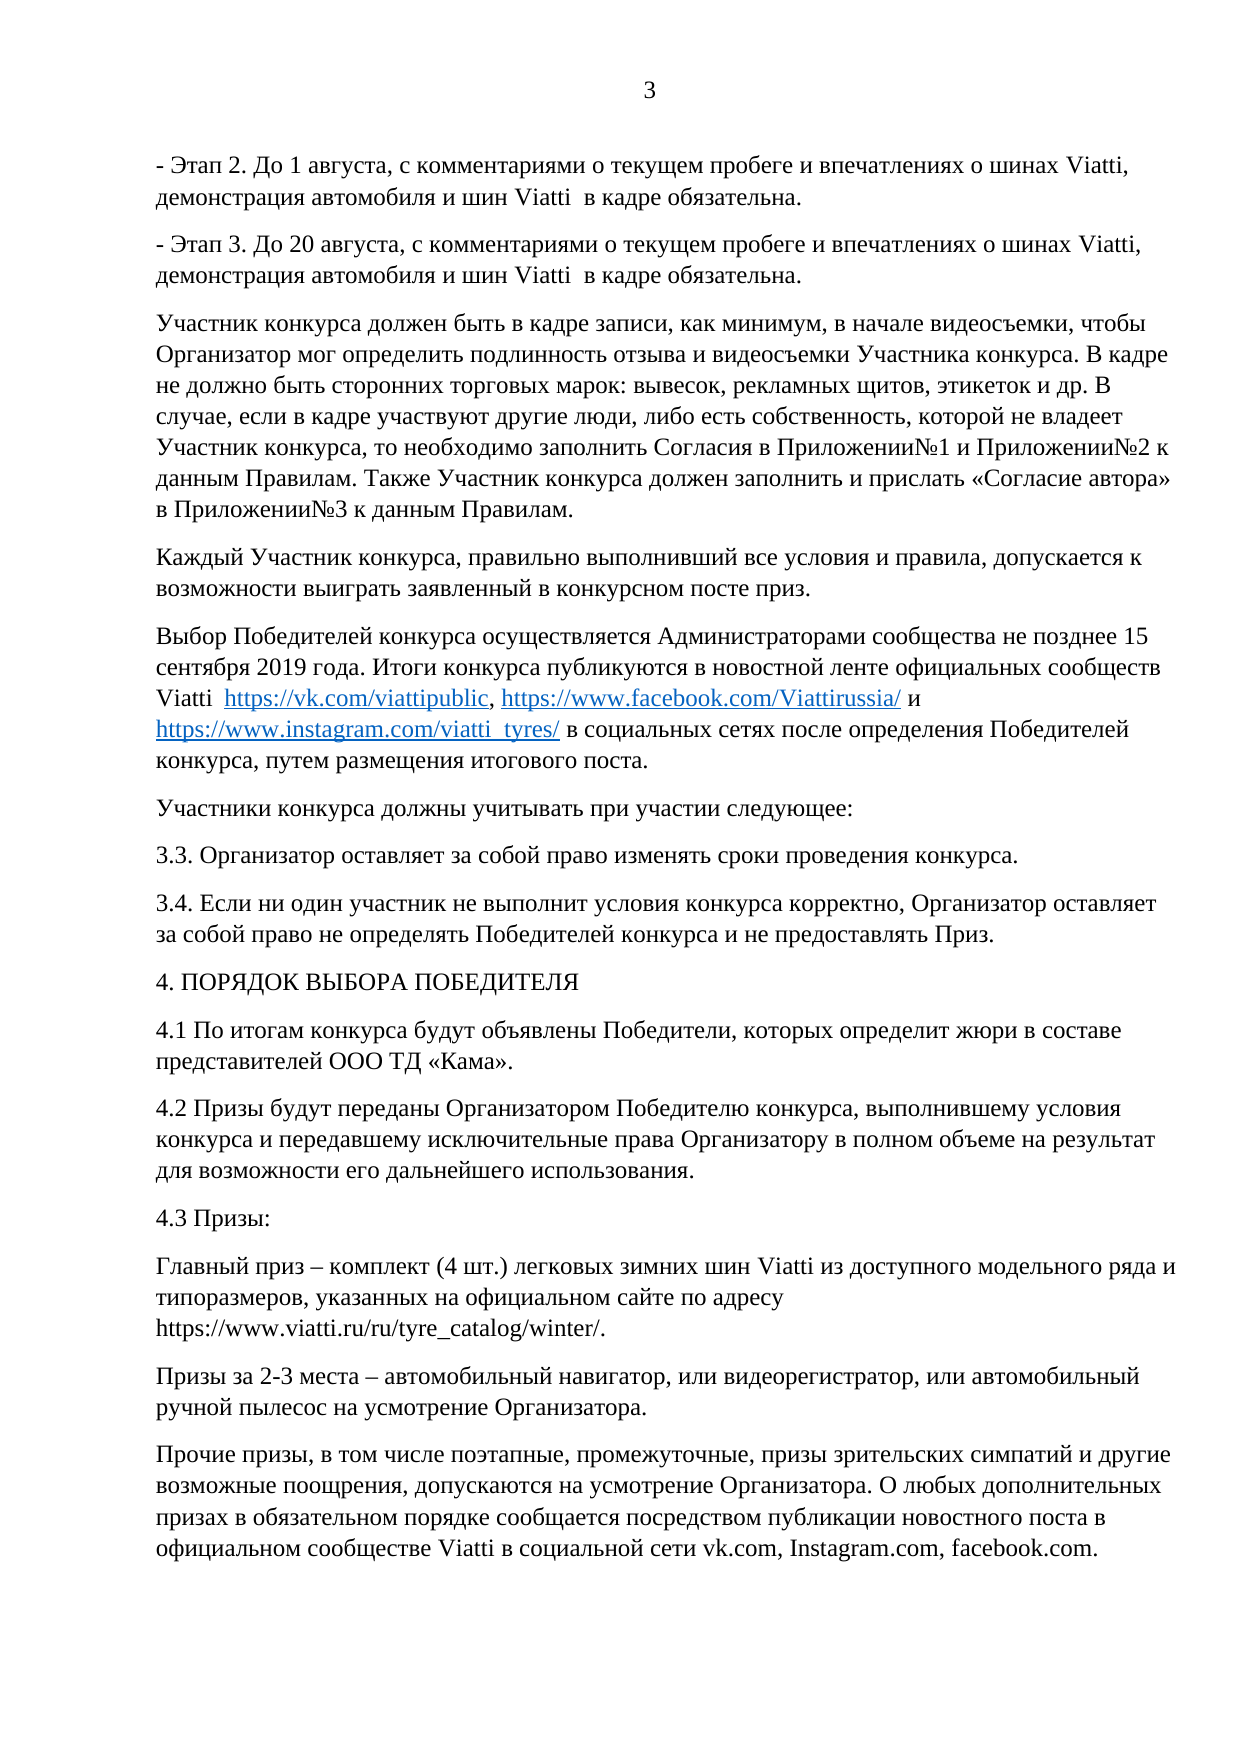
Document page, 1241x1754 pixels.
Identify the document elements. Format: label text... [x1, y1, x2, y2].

text Главный приз – комплект (4 шт.) легковых зимних шин Viatti из доступного модельного ряда и типоразмеров, указанных на официальном сайте по адресу https://www.viatti.ru/ru/tyre_catalog/winter/. [156, 1251, 1181, 1342]
text Выбор Победителей конкурса осуществляется Администраторами сообщества не позднее 15 сентября 2019 года. Итоги конкурса публикуются в новостной ленте официальных сообществ Viatti https://vk.com/viattipublic, https://www.facebook.com/Viattirussia/ и https://www.instagram.com/viatti_tyres/ в социальных сетях после определения Победителей конкурса, путем размещения итогового поста. [156, 621, 1181, 774]
text 4.3 Призы: [156, 1203, 1181, 1232]
text Призы за 2-3 места – автомобильный навигатор, или видеорегистратор, или автомобильный ручной пылесос на усмотрение Организатора. [156, 1361, 1181, 1421]
text - Этап 3. До 20 августа, с комментариями о текущем пробеге и впечатлениях о шинах Viatti, демонстрация автомобиля и шин Viatti в кадре обязательна. [156, 229, 1181, 289]
text 4.2 Призы будут переданы Организатором Победителю конкурса, выполнившему условия конкурса и передавшему исключительные права Организатору в полном объеме на результат для возможности его дальнейшего использования. [156, 1093, 1181, 1184]
text 4. ПОРЯДОК ВЫБОРА ПОБЕДИТЕЛЯ [156, 967, 1181, 996]
text 3.4. Если ни один участник не выполнит условия конкурса корректно, Организатор оставляет за собой право не определять Победителей конкурса и не предоставлять Приз. [156, 888, 1181, 948]
text 4.1 По итогам конкурса будут объявлены Победители, которых определит жюри в составе представителей ООО ТД «Кама». [156, 1015, 1181, 1074]
text 3.3. Организатор оставляет за собой право изменять сроки проведения конкурса. [156, 841, 1181, 869]
text Участник конкурса должен быть в кадре записи, как минимум, в начале видеосъемки, чтобы Организатор мог определить подлинность отзыва и видеосъемки Участника конкурса. В кадре не должно быть сторонних торговых марок: вывесок, рекламных щитов, этикеток и др. В случае, если в кадре участвуют другие люди, либо есть собственность, которой не владеет Участник конкурса, то необходимо заполнить Согласия в Приложении№1 и Приложении№2 к данным Правилам. Также Участник конкурса должен заполнить и прислать «Согласие автора» в Приложении№3 к данным Правилам. [156, 308, 1181, 523]
text - Этап 2. До 1 августа, с комментариями о текущем пробеге и впечатлениях о шинах Viatti, демонстрация автомобиля и шин Viatti в кадре обязательна. [156, 151, 1181, 210]
text Каждый Участник конкурса, правильно выполнивший все условия и правила, допускается к возможности выиграть заявленный в конкурсном посте приз. [156, 542, 1181, 602]
text Прочие призы, в том числе поэтапные, промежуточные, призы зрительских симпатий и другие возможные поощрения, допускаются на усмотрение Организатора. О любых дополнительных призах в обязательном порядке сообщается посредством публикации новостного поста в официальном сообществе Viatti в социальной сети vk.com, Instagram.com, facebook.com. [156, 1439, 1181, 1561]
text Участники конкурса должны учитывать при участии следующее: [156, 793, 1181, 822]
